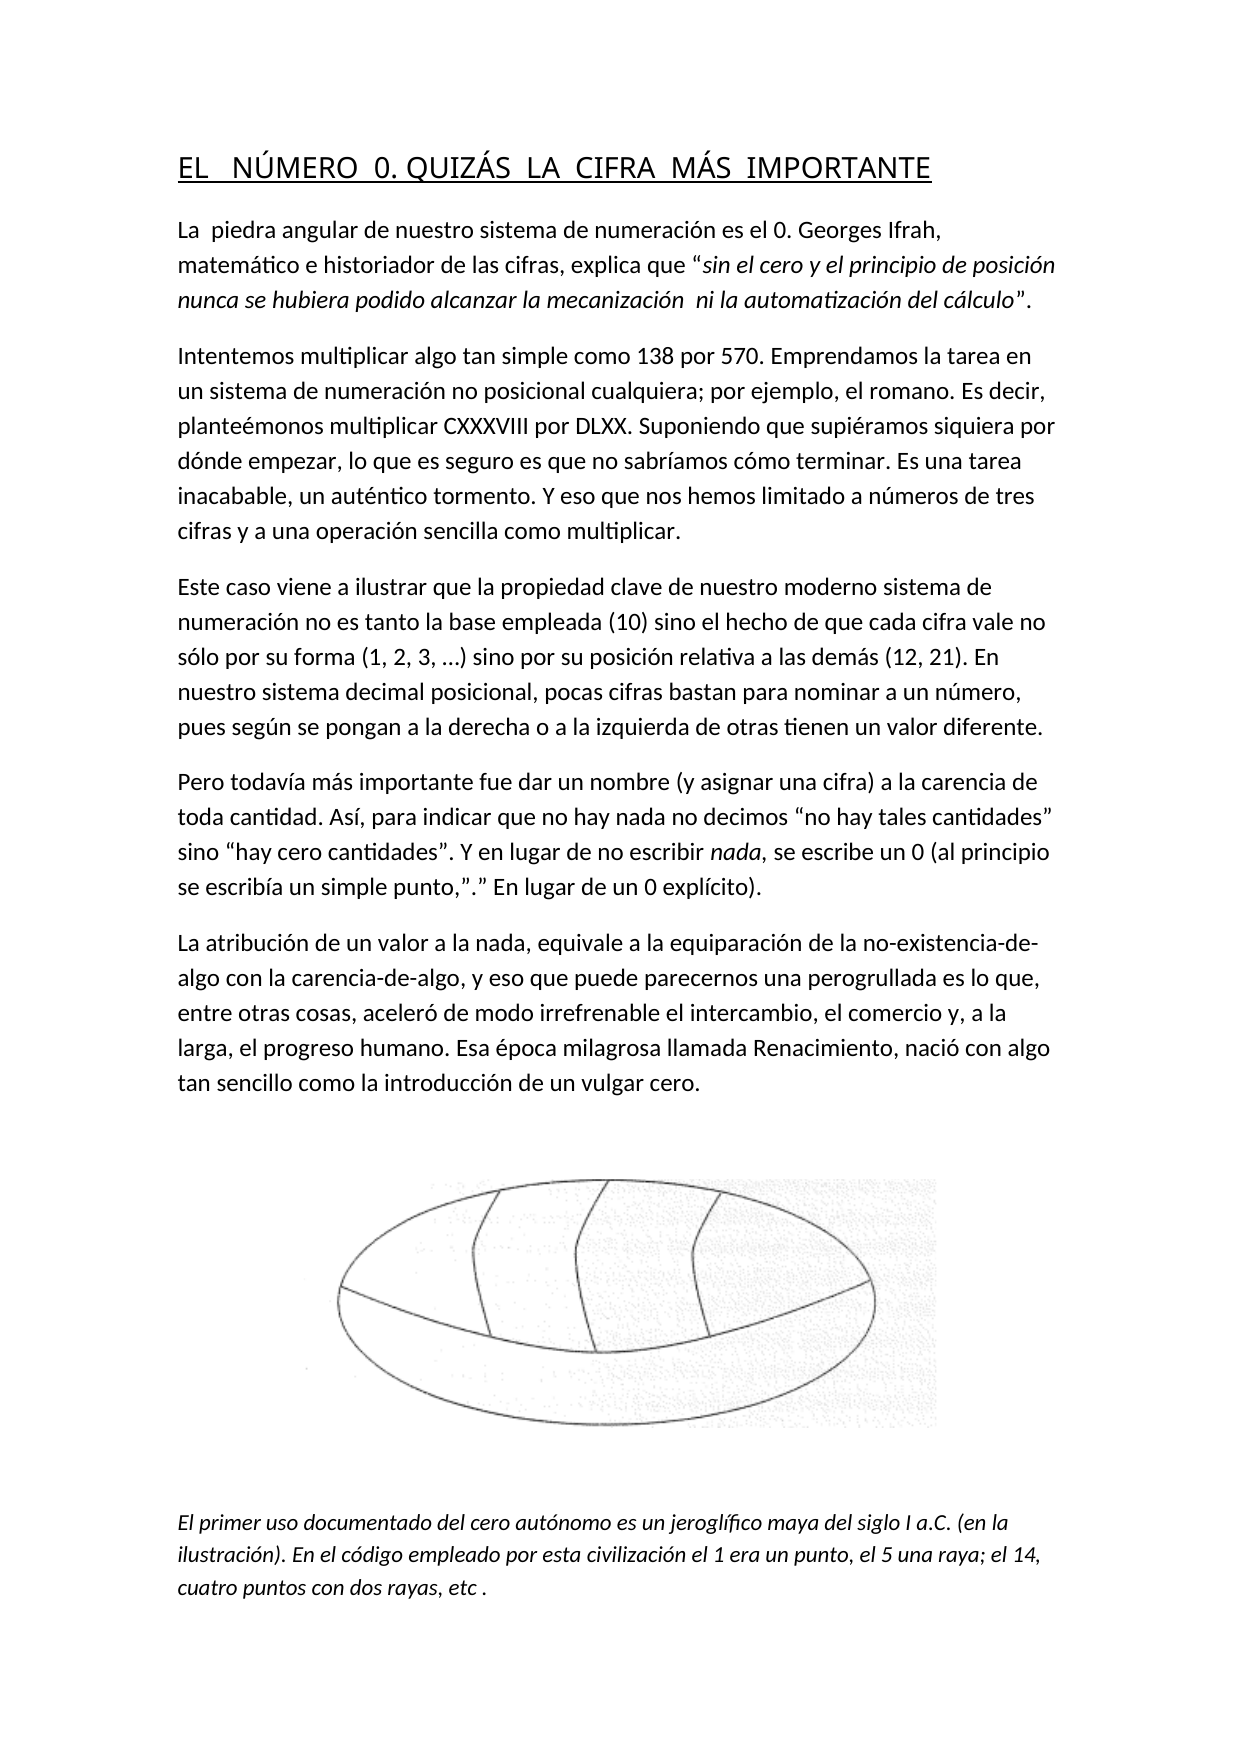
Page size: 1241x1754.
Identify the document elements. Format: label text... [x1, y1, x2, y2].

text El primer uso documentado del cero autónomo es un jeroglífico maya del siglo I a.C. (en la ilustración). En el código empleado por esta civilización el 1 era un punto, el 5 una raya; el 14, cuatro puntos con dos rayas, etc . [177, 1508, 1063, 1601]
text Intentemos multiplicar algo tan simple como 138 por 570. Emprendamos la tarea en un sistema de numeración no posicional cualquiera; por ejemplo, el romano. Es decir, planteémonos multiplicar CXXXVIII por DLXX. Suponiendo que supiéramos siquiera por dónde empezar, lo que es seguro es que no sabríamos cómo terminar. Es una tarea inacabable, un auténtico tormento. Y eso que nos hemos limitado a números de tres cifras y a una operación sencilla como multiplicar. [177, 340, 1063, 545]
text EL NÚMERO 0. QUIZÁS LA CIFRA MÁS IMPORTANTE [177, 148, 1063, 187]
picture [303, 1179, 937, 1428]
text Este caso viene a ilustrar que la propiedad clave de nuestro moderno sistema de numeración no es tanto la base empleada (10) sino el hecho de que cada cifra vale no sólo por su forma (1, 2, 3, …) sino por su posición relativa a las demás (12, 21). En nuestro sistema decimal posicional, pocas cifras bastan para nominar a un número, pues según se pongan a la derecha o a la izquierda de otras tienen un valor diferente. [177, 571, 1063, 741]
text La atribución de un valor a la nada, equivale a la equiparación de la no-existencia-de-algo con la carencia-de-algo, y eso que puede parecernos una perogrullada es lo que, entre otras cosas, aceleró de modo irrefrenable el intercambio, el comercio y, a la larga, el progreso humano. Esa época milagrosa llamada Renacimiento, nació con algo tan sencillo como la introducción de un vulgar cero. [177, 927, 1063, 1098]
text La piedra angular de nuestro sistema de numeración es el 0. Georges Ifrah, matemático e historiador de las cifras, explica que “sin el cero y el principio de posición nunca se hubiera podido alcanzar la mecanización ni la automatización del cálculo”. [177, 214, 1063, 314]
text Pero todavía más importante fue dar un nombre (y asignar una cifra) a la carencia de toda cantidad. Así, para indicar que no hay nada no decimos “no hay tales cantidades” sino “hay cero cantidades”. Y en lugar de no escribir nada, se escribe un 0 (al principio se escribía un simple punto,”.” En lugar de un 0 explícito). [177, 767, 1063, 902]
